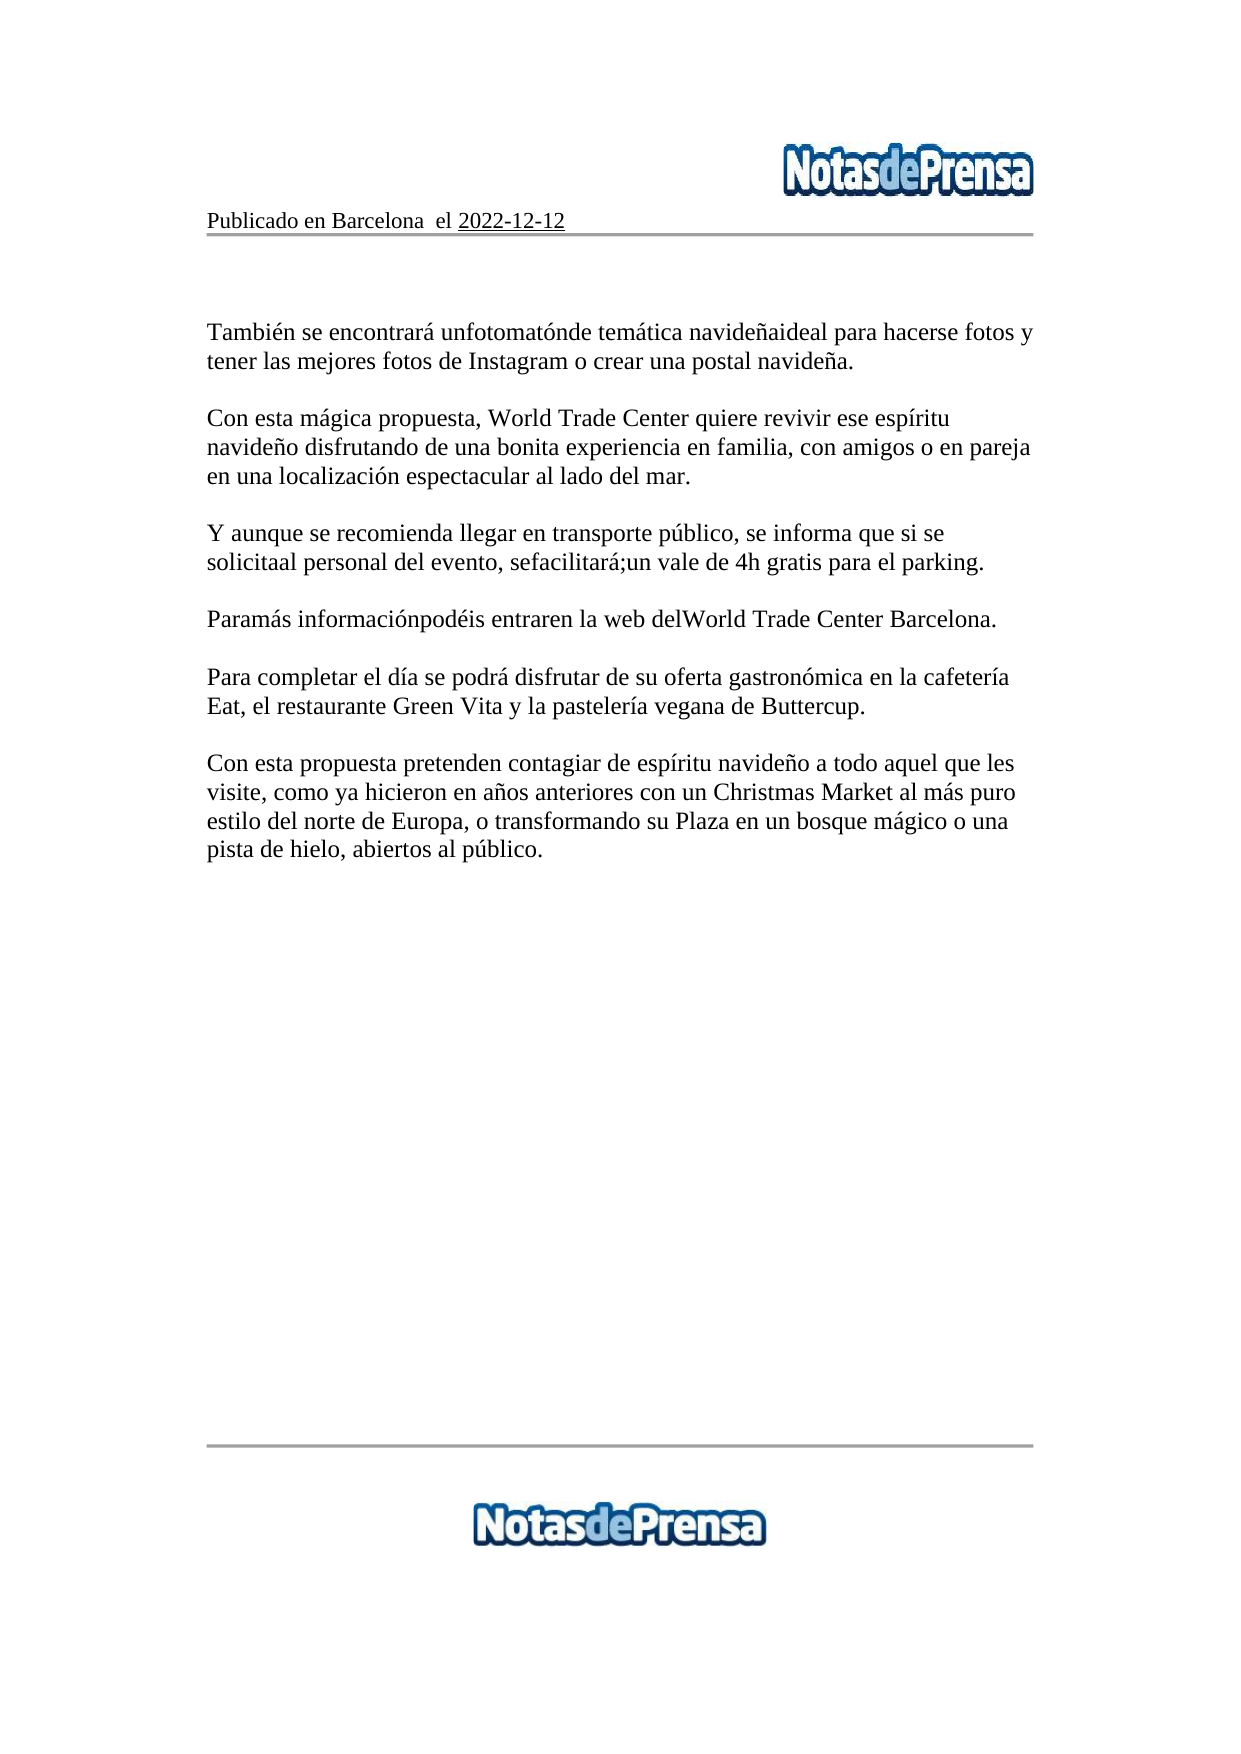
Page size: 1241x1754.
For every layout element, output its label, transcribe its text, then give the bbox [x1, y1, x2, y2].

picture [783, 142, 1034, 199]
picture [473, 1501, 767, 1548]
